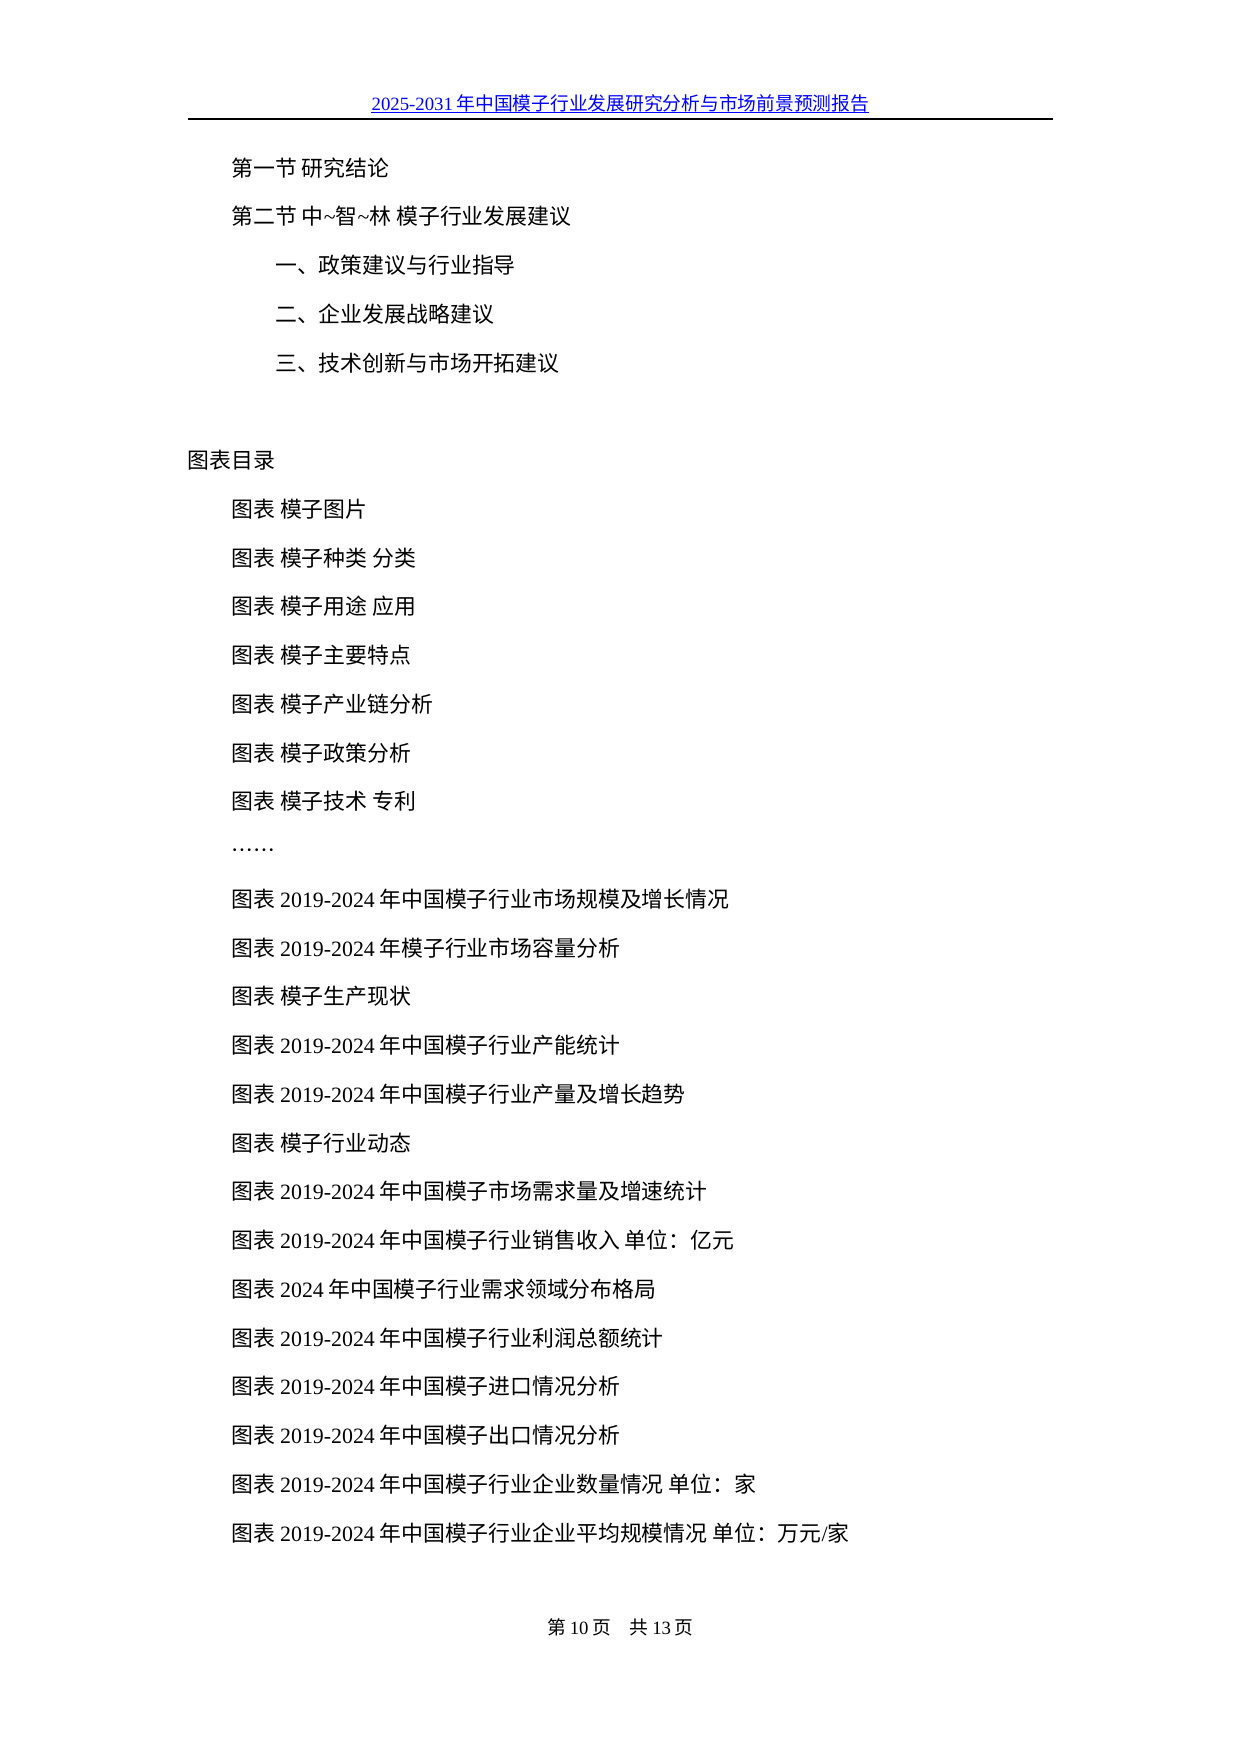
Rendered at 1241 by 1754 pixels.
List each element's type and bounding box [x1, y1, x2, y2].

text [187, 150, 1053, 1548]
